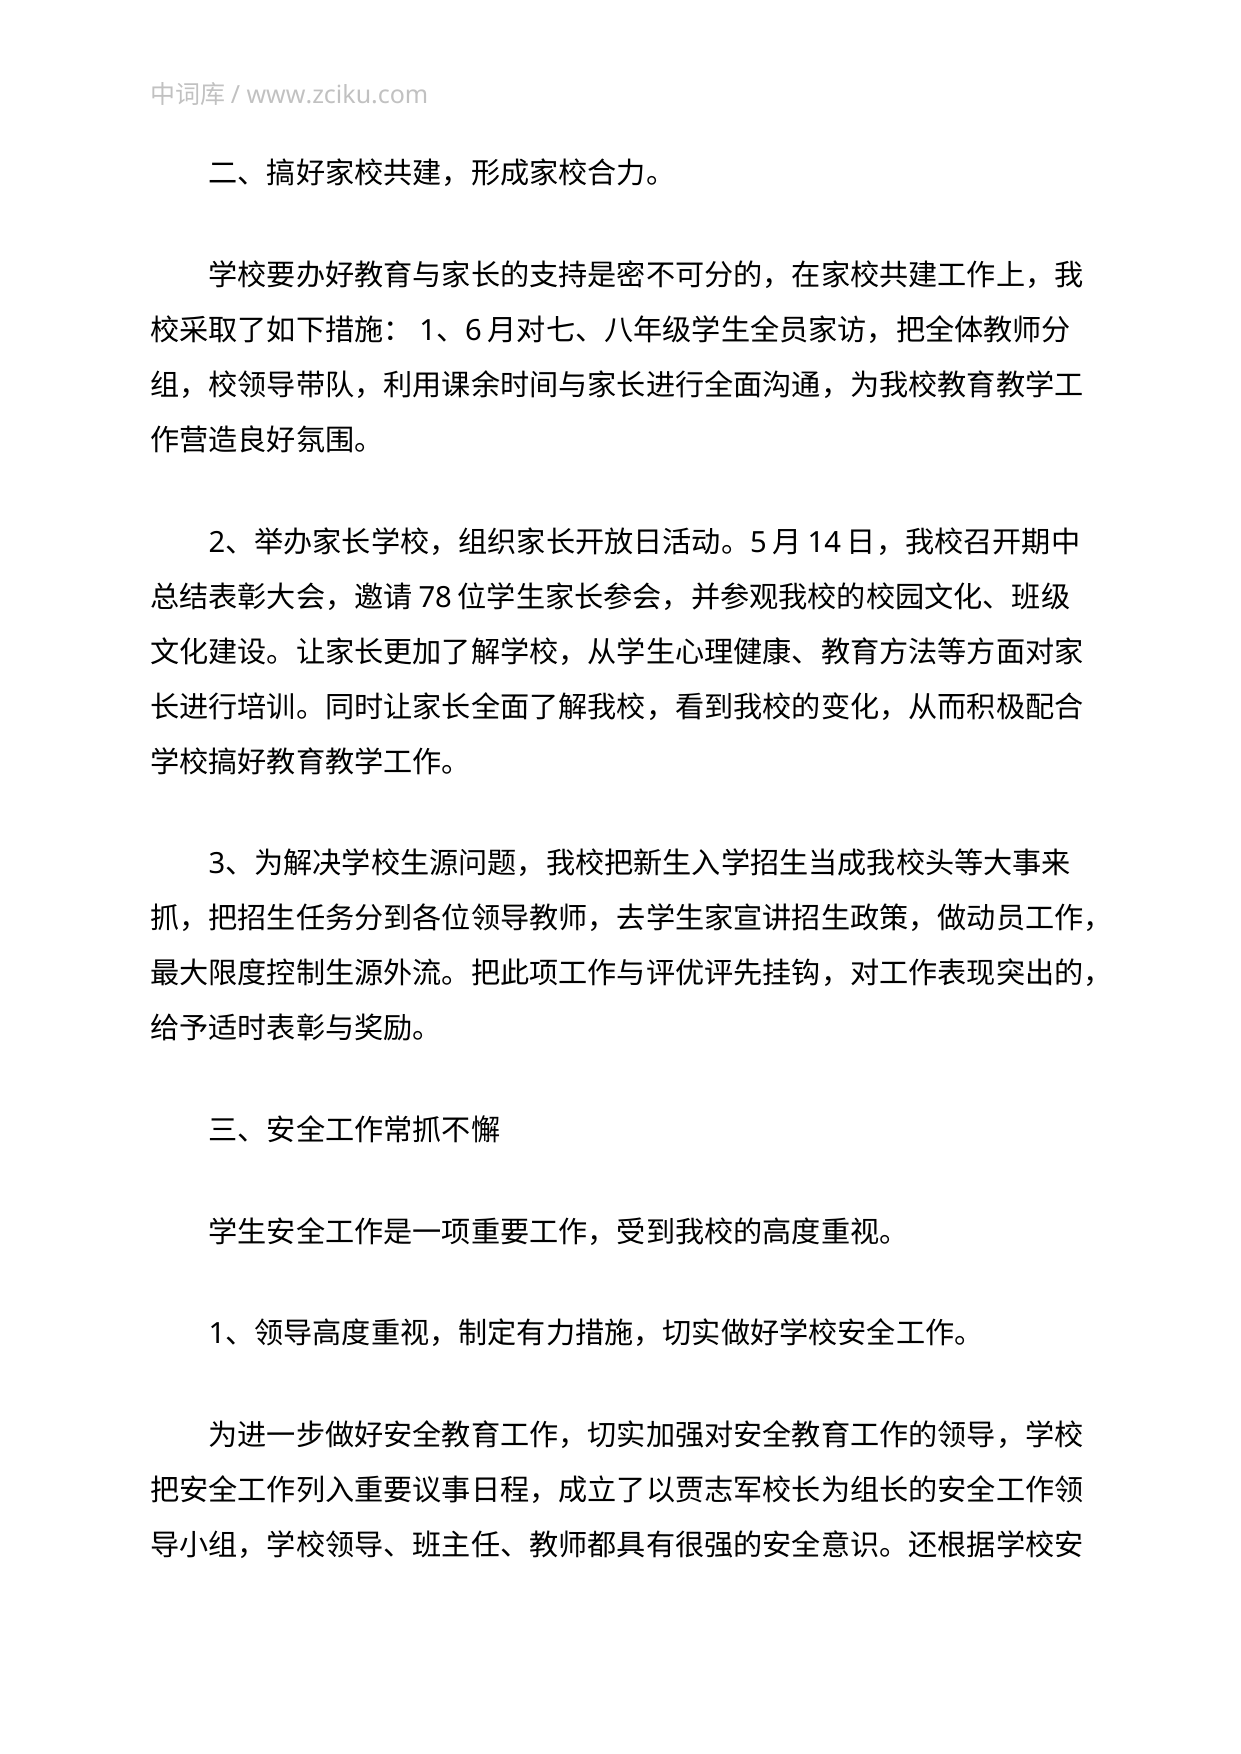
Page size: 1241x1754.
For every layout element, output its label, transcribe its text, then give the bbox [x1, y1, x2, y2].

text 学校要办好教育与家长的支持是密不可分的，在家校共建工作上，我校采取了如下措施： 1、6月对七、八年级学生全员家访，把全体教师分组，校领导带队，利用课余时间与家长进行全面沟通，为我校教育教学工作营造良好氛围。 [150, 252, 1090, 459]
text 3、为解决学校生源问题，我校把新生入学招生当成我校头等大事来抓，把招生任务分到各位领导教师，去学生家宣讲招生政策，做动员工作，最大限度控制生源外流。把此项工作与评优评先挂钩，对工作表现突出的，给予适时表彰与奖励。 [150, 840, 1090, 1047]
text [150, 1412, 1090, 1564]
text 二、搞好家校共建，形成家校合力。 [150, 150, 1090, 192]
text 1、领导高度重视，制定有力措施，切实做好学校安全工作。 [150, 1310, 1090, 1352]
text 2、举办家长学校，组织家长开放日活动。5月14日，我校召开期中总结表彰大会，邀请78位学生家长参会，并参观我校的校园文化、班级文化建设。让家长更加了解学校，从学生心理健康、教育方法等方面对家长进行培训。同时让家长全面了解我校，看到我校的变化，从而积极配合学校搞好教育教学工作。 [150, 518, 1090, 780]
text 三、安全工作常抓不懈 [150, 1106, 1090, 1149]
text 学生安全工作是一项重要工作，受到我校的高度重视。 [150, 1208, 1090, 1251]
